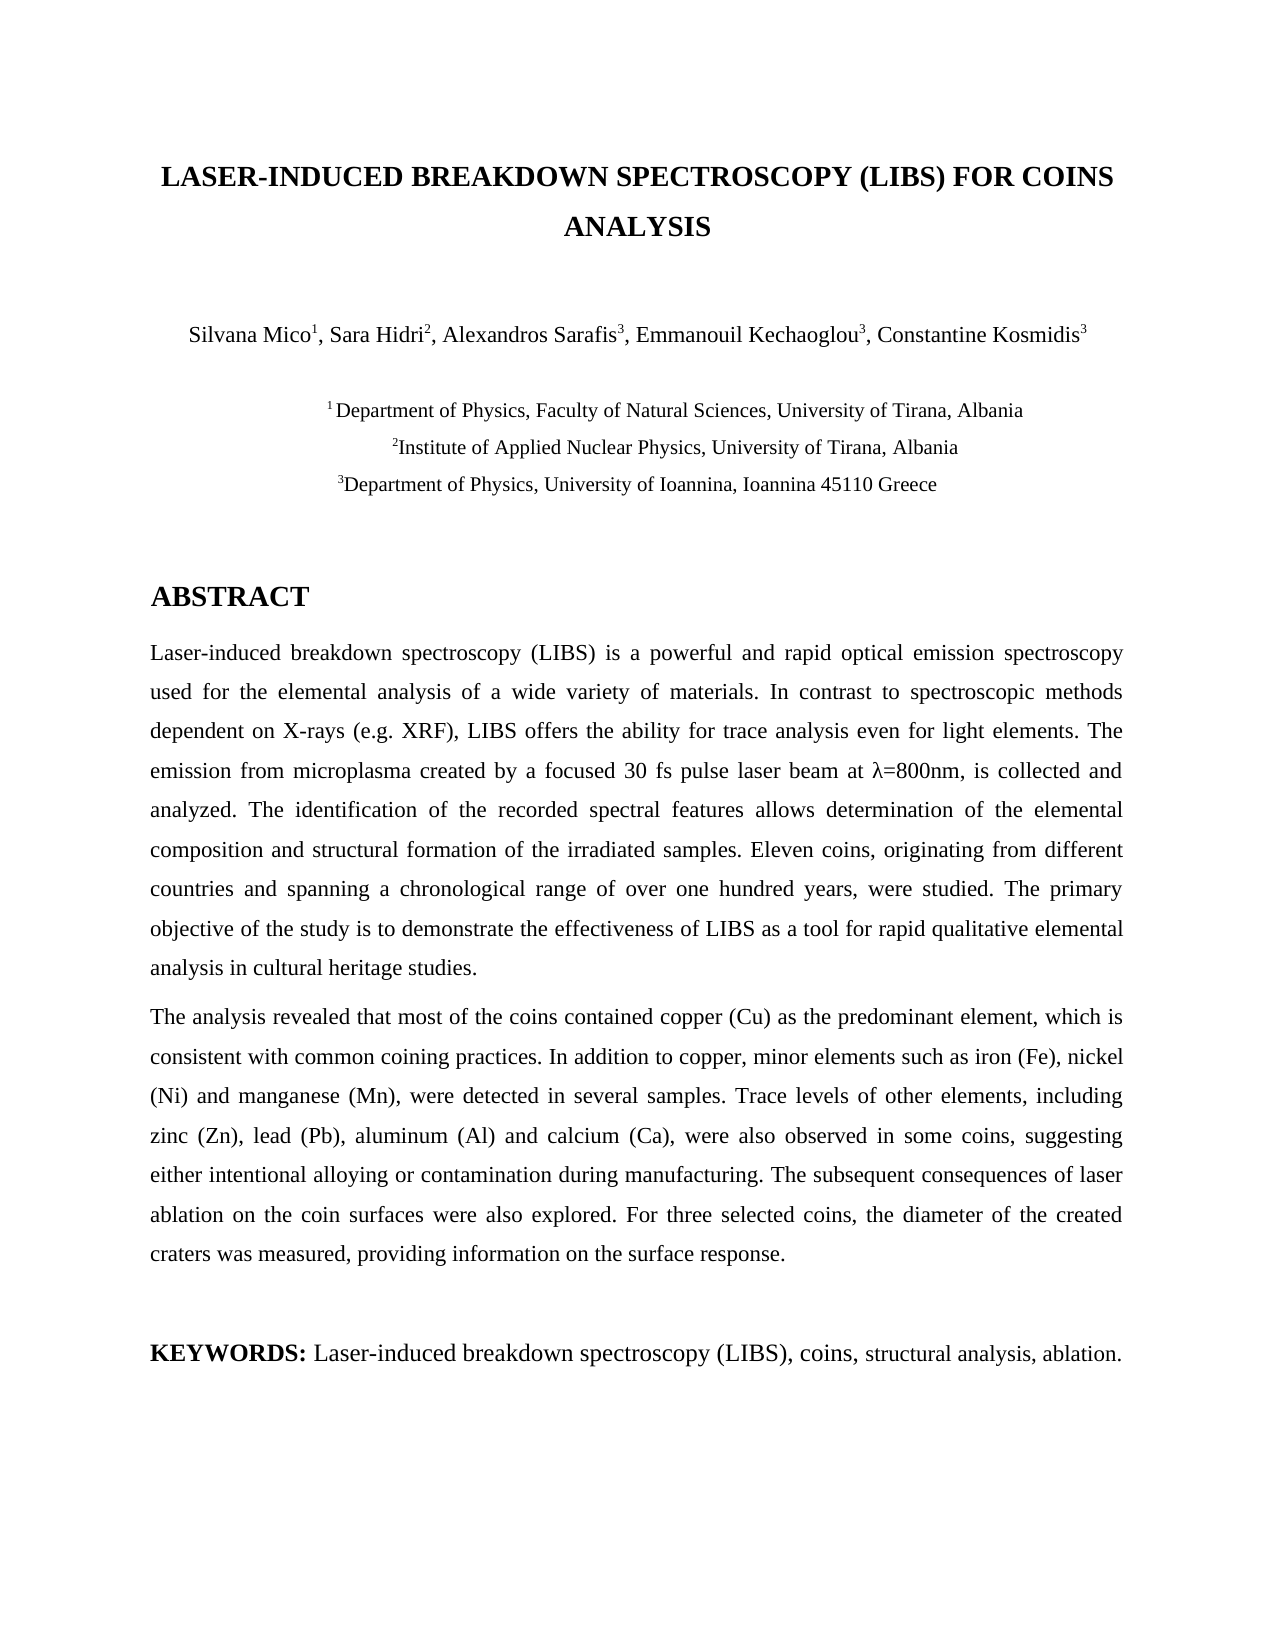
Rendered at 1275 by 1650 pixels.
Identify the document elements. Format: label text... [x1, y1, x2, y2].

text Silvana Mico1, Sara Hidri2, Alexandros Sarafis3, Emmanouil Kechaoglou3, Constantine Kosmidis3 [150, 322, 1125, 348]
text The analysis revealed that most of the coins contained copper (Cu) as the predominant element, which is consistent with common coining practices. In addition to copper, minor elements such as iron (Fe), nickel (Ni) and manganese (Mn), were detected in several samples. Trace levels of other elements, including zinc (Zn), lead (Pb), aluminum (Al) and calcium (Ca), were also observed in some coins, suggesting either intentional alloying or contamination during manufacturing. The subsequent consequences of laser ablation on the coin surfaces were also explored. For three selected coins, the diameter of the created craters was measured, providing information on the surface response. [150, 1003, 1125, 1266]
subtitle ABSTRACT [151, 579, 1125, 613]
text KEYWORDS: Laser-induced breakdown spectroscopy (LIBS), coins, structural analysis, ablation. [150, 1338, 1125, 1366]
text Laser-induced breakdown spectroscopy (LIBS) is a powerful and rapid optical emission spectroscopy used for the elemental analysis of a wide variety of materials. In contrast to spectroscopic methods dependent on X-rays (e.g. XRF), LIBS offers the ability for trace analysis even for light elements. The emission from microplasma created by a focused 30 fs pulse laser beam at λ=800nm, is collected and analyzed. The identification of the recorded spectral features allows determination of the elemental composition and structural formation of the irradiated samples. Eleven coins, originating from different countries and spanning a chronological range of over one hundred years, were studied. The primary objective of the study is to demonstrate the effectiveness of LIBS as a tool for rapid qualitative elemental analysis in cultural heritage studies. [150, 639, 1125, 981]
text 3Department of Physics, University of Ioannina, Ioannina 45110 Greece [150, 472, 1125, 496]
text 1 Department of Physics, Faculty of Natural Sciences, University of Tirana, Albania [225, 398, 1125, 422]
text LASER-INDUCED BREAKDOWN SPECTROSCOPY (LIBS) FOR COINS ANALYSIS [150, 159, 1125, 243]
text 2Institute of Applied Nuclear Physics, University of Tirana, Albania [225, 435, 1125, 459]
